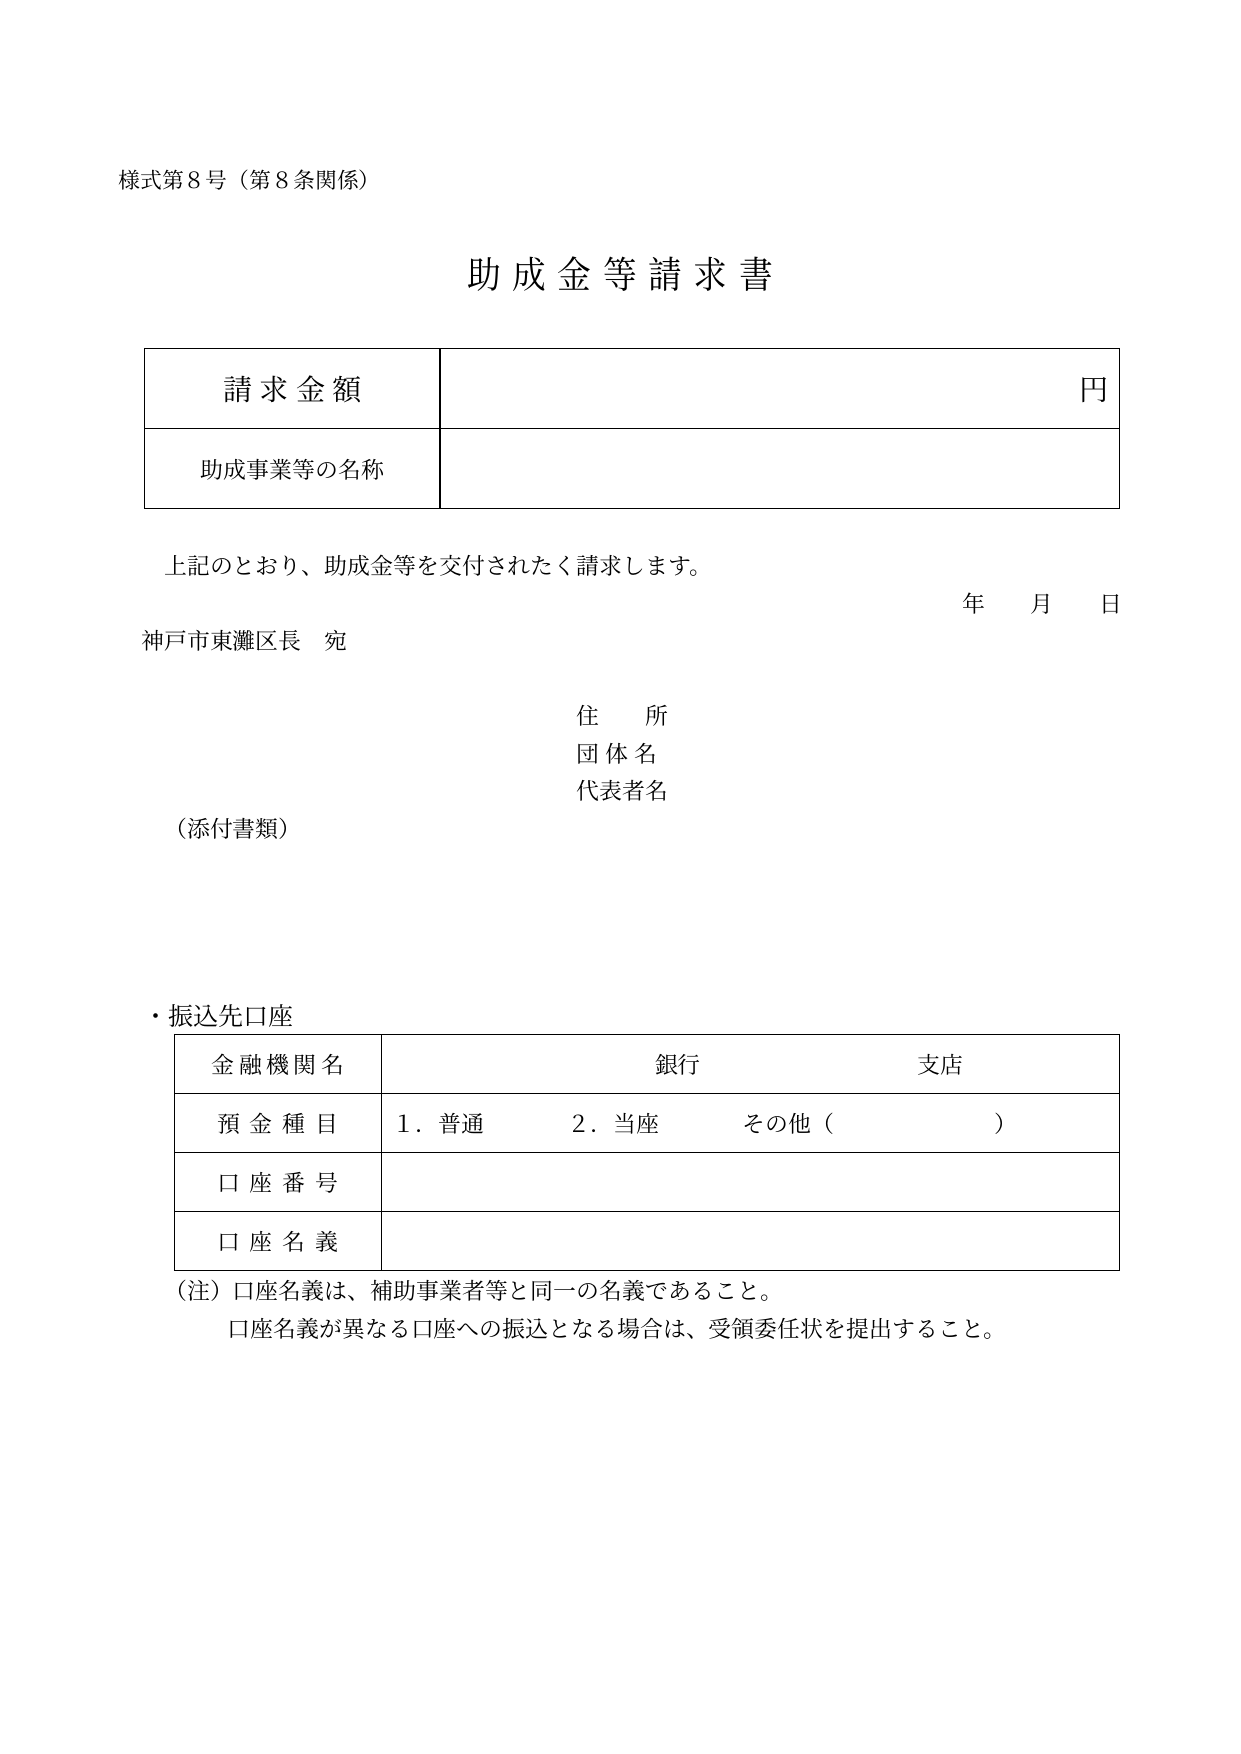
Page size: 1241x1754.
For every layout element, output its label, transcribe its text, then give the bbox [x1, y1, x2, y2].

text 神戸市東灘区長 宛 [118, 621, 1122, 659]
text 年 月 日 [118, 584, 1122, 621]
table_header 請 求 金 額 [145, 349, 439, 428]
text 住 所 [118, 696, 1122, 734]
text 助成金等請求書 [118, 235, 1122, 310]
table_cell 預金種目 [175, 1094, 381, 1152]
table_cell 口座番号 [175, 1153, 381, 1211]
table_cell １．普通 ２．当座 その他（ ） [382, 1094, 1119, 1152]
text 口座名義が異なる口座への振込となる場合は、受領委任状を提出すること。 [227, 1308, 1122, 1346]
table_cell [382, 1212, 1119, 1270]
text （添付書類） [118, 809, 1122, 846]
table_cell [382, 1153, 1119, 1211]
table_header 円 [441, 349, 1119, 428]
text 代表者名 [118, 771, 1122, 809]
text 団 体 名 [118, 734, 1122, 771]
text 様式第８号（第８条関係） [118, 160, 1122, 198]
table_cell 口座名義 [175, 1212, 381, 1270]
text （注）口座名義は、補助事業者等と同一の名義であること。 [118, 1271, 1122, 1308]
text ・振込先口座 [118, 996, 1122, 1034]
text 上記のとおり、助成金等を交付されたく請求します。 [118, 546, 1122, 584]
table_header 銀行 支店 [382, 1035, 1119, 1093]
table_header 金融機関名 [175, 1035, 381, 1093]
table_cell [441, 429, 1119, 508]
table_cell 助成事業等の名称 [145, 429, 439, 508]
